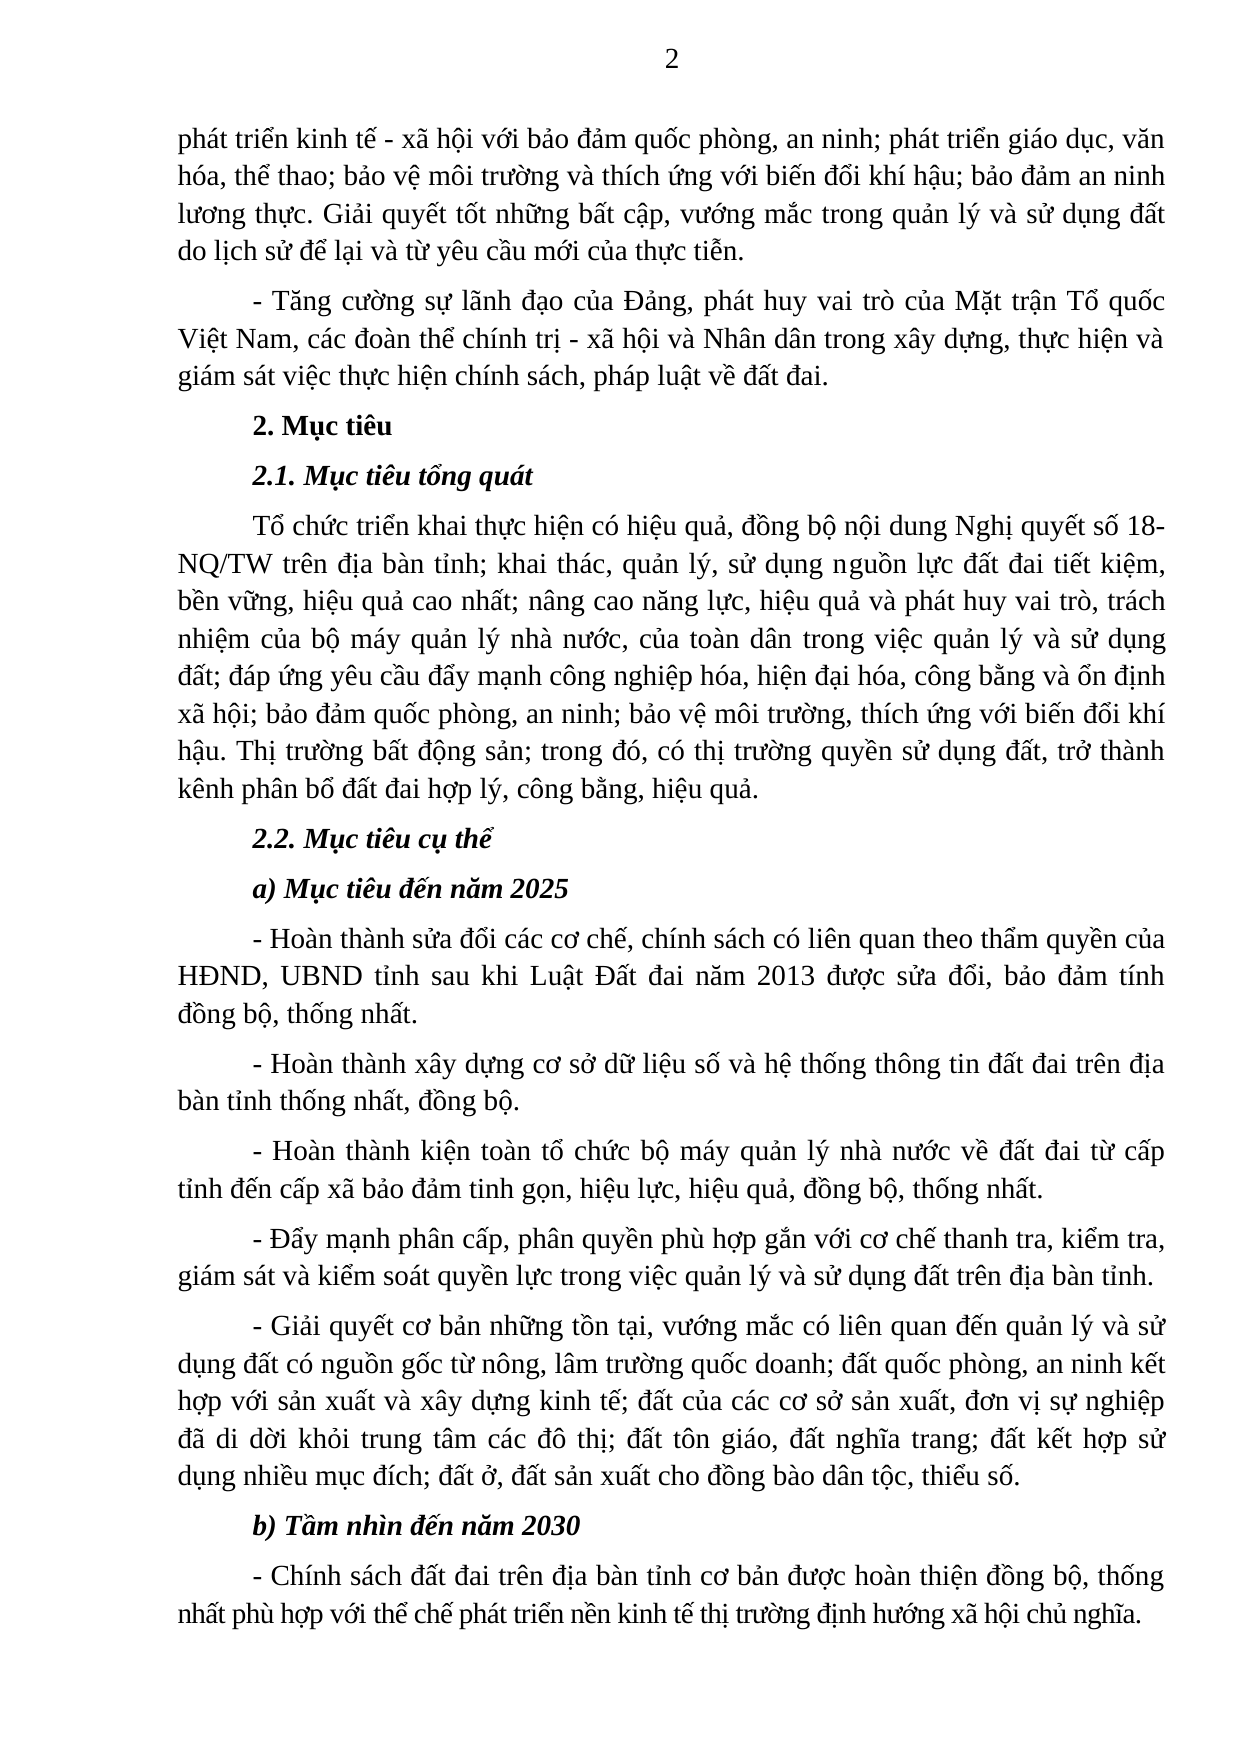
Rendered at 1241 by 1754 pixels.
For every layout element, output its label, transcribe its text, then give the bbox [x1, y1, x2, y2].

text b) Tầm nhìn đến năm 2030 [177, 1506, 1166, 1543]
text a) Mục tiêu đến năm 2025 [177, 868, 1166, 906]
text - Tăng cường sự lãnh đạo của Đảng, phát huy vai trò của Mặt trận Tổ quốc Việt Nam, các đoàn thể chính trị - xã hội và Nhân dân trong xây dựng, thực hiện và giám sát việc thực hiện chính sách, pháp luật về đất đai. [177, 281, 1166, 393]
text - Hoàn thành kiện toàn tổ chức bộ máy quản lý nhà nước về đất đai từ cấp tỉnh đến cấp xã bảo đảm tinh gọn, hiệu lực, hiệu quả, đồng bộ, thống nhất. [177, 1131, 1166, 1206]
text 2.2. Mục tiêu cụ thể [177, 818, 1166, 856]
text - Đẩy mạnh phân cấp, phân quyền phù hợp gắn với cơ chế thanh tra, kiểm tra, giám sát và kiểm soát quyền lực trong việc quản lý và sử dụng đất trên địa bàn tỉnh. [177, 1218, 1166, 1293]
text 2.1. Mục tiêu tổng quát [177, 456, 1166, 493]
text - Giải quyết cơ bản những tồn tại, vướng mắc có liên quan đến quản lý và sử dụng đất có nguồn gốc từ nông, lâm trường quốc doanh; đất quốc phòng, an ninh kết hợp với sản xuất và xây dựng kinh tế; đất của các cơ sở sản xuất, đơn vị sự nghiệp đã di dời khỏi trung tâm các đô thị; đất tôn giáo, đất nghĩa trang; đất kết hợp sử dụng nhiều mục đích; đất ở, đất sản xuất cho đồng bào dân tộc, thiểu số. [177, 1306, 1166, 1493]
text - Hoàn thành xây dựng cơ sở dữ liệu số và hệ thống thông tin đất đai trên địa bàn tỉnh thống nhất, đồng bộ. [177, 1043, 1166, 1118]
text Tổ chức triển khai thực hiện có hiệu quả, đồng bộ nội dung Nghị quyết số 18-NQ/TW trên địa bàn tỉnh; khai thác, quản lý, sử dụng nguồn lực đất đai tiết kiệm, bền vững, hiệu quả cao nhất; nâng cao năng lực, hiệu quả và phát huy vai trò, trách nhiệm của bộ máy quản lý nhà nước, của toàn dân trong việc quản lý và sử dụng đất; đáp ứng yêu cầu đẩy mạnh công nghiệp hóa, hiện đại hóa, công bằng và ổn định xã hội; bảo đảm quốc phòng, an ninh; bảo vệ môi trường, thích ứng với biến đổi khí hậu. Thị trường bất động sản; trong đó, có thị trường quyền sử dụng đất, trở thành kênh phân bổ đất đai hợp lý, công bằng, hiệu quả. [177, 767, 1166, 806]
text Tổ chức triển khai thực hiện có hiệu quả, đồng bộ nội dung Nghị quyết số 18-NQ/TW trên địa bàn tỉnh; khai thác, quản lý, sử dụng nguồn lực đất đai tiết kiệm, bền vững, hiệu quả cao nhất; nâng cao năng lực, hiệu quả và phát huy vai trò, trách nhiệm của bộ máy quản lý nhà nước, của toàn dân trong việc quản lý và sử dụng đất; đáp ứng yêu cầu đẩy mạnh công nghiệp hóa, hiện đại hóa, công bằng và ổn định xã hội; bảo đảm quốc phòng, an ninh; bảo vệ môi trường, thích ứng với biến đổi khí hậu. Thị trường bất động sản; trong đó, có thị trường quyền sử dụng đất, trở thành kênh phân bổ đất đai hợp lý, công bằng, hiệu quả. [177, 506, 1166, 658]
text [177, 118, 1166, 268]
text - Hoàn thành sửa đổi các cơ chế, chính sách có liên quan theo thẩm quyền của HĐND, UBND tỉnh sau khi Luật Đất đai năm 2013 được sửa đổi, bảo đảm tính đồng bộ, thống nhất. [177, 918, 1166, 1031]
text 2. Mục tiêu [177, 406, 1166, 443]
text - Chính sách đất đai trên địa bàn tỉnh cơ bản được hoàn thiện đồng bộ, thống nhất phù hợp với thể chế phát triển nền kinh tế thị trường định hướng xã hội chủ nghĩa. [177, 1556, 1166, 1631]
